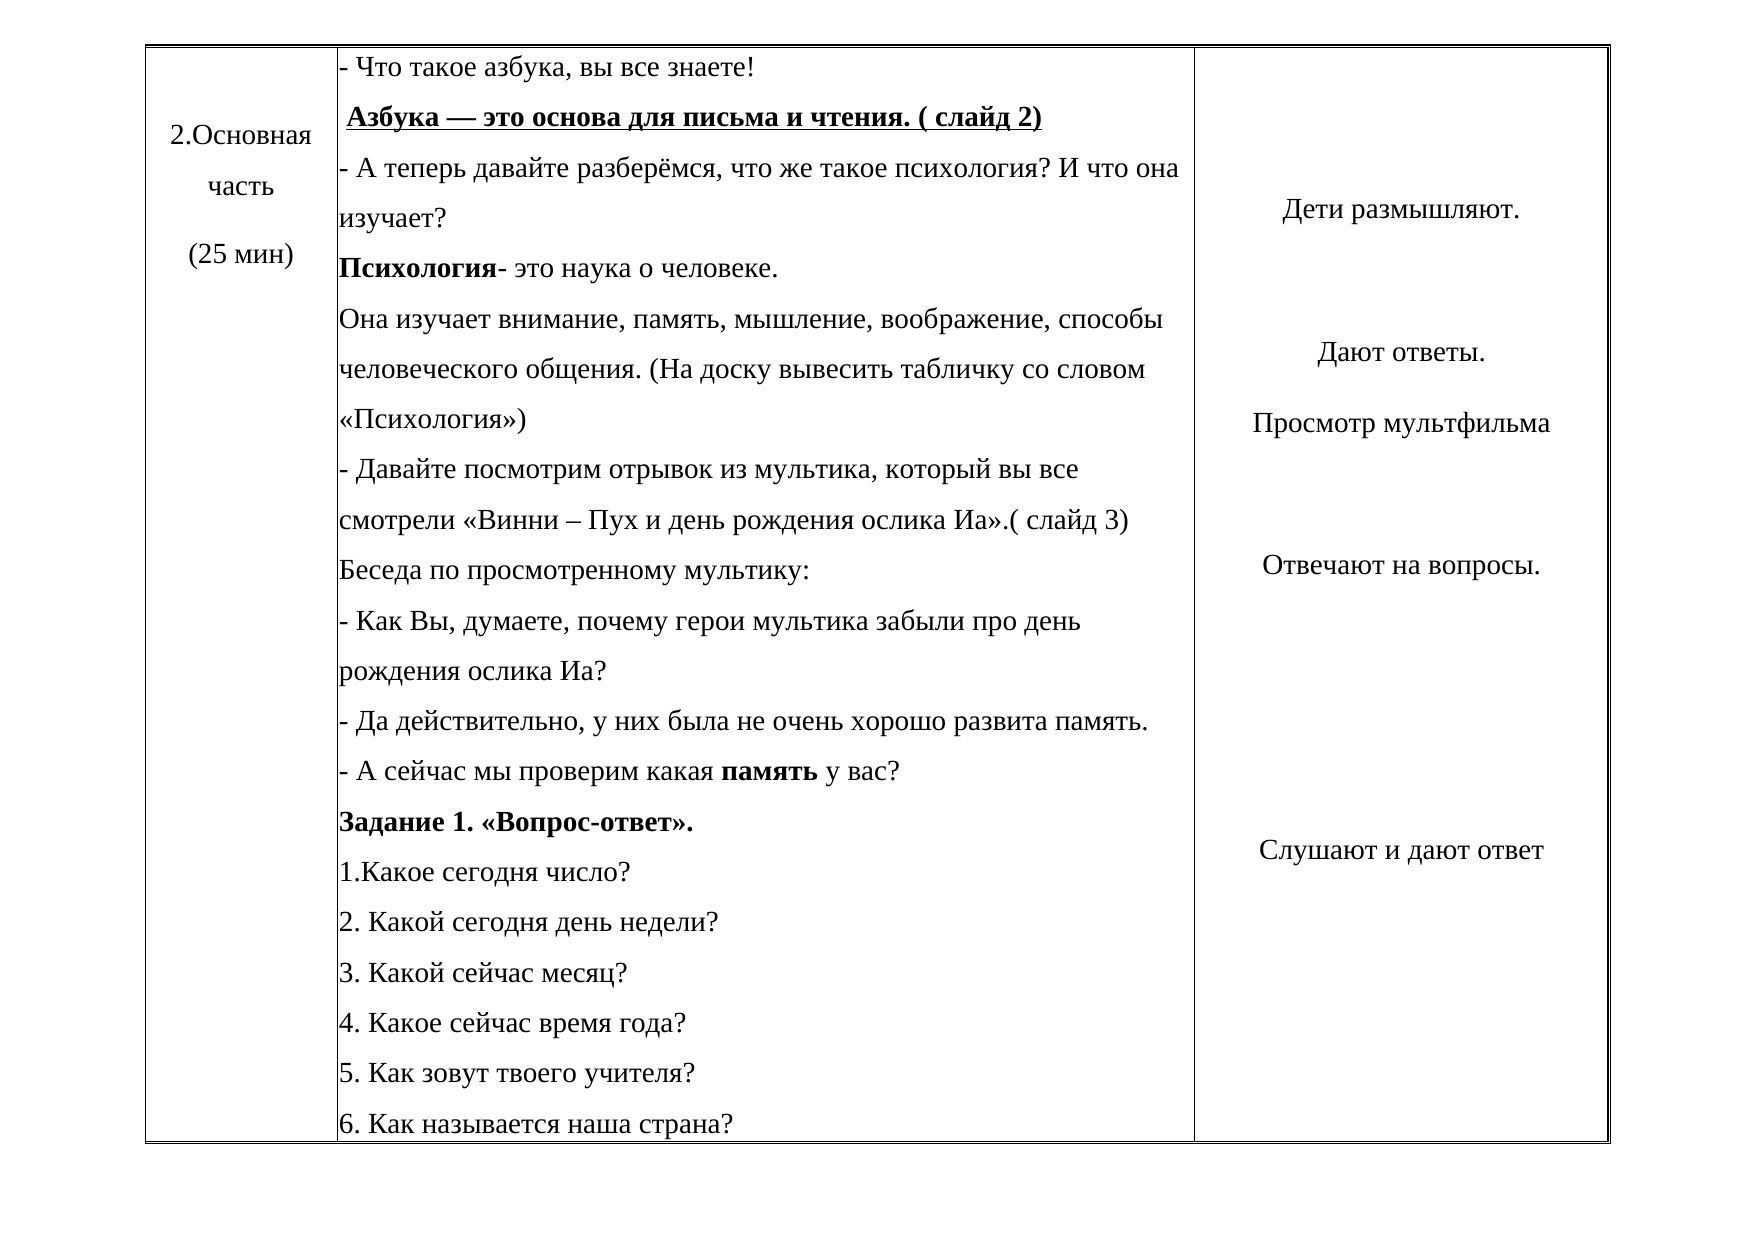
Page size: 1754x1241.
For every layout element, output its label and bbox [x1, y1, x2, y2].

table_cell [338, 48, 1194, 1141]
table_cell [1195, 48, 1607, 1141]
table_cell [146, 48, 337, 1141]
